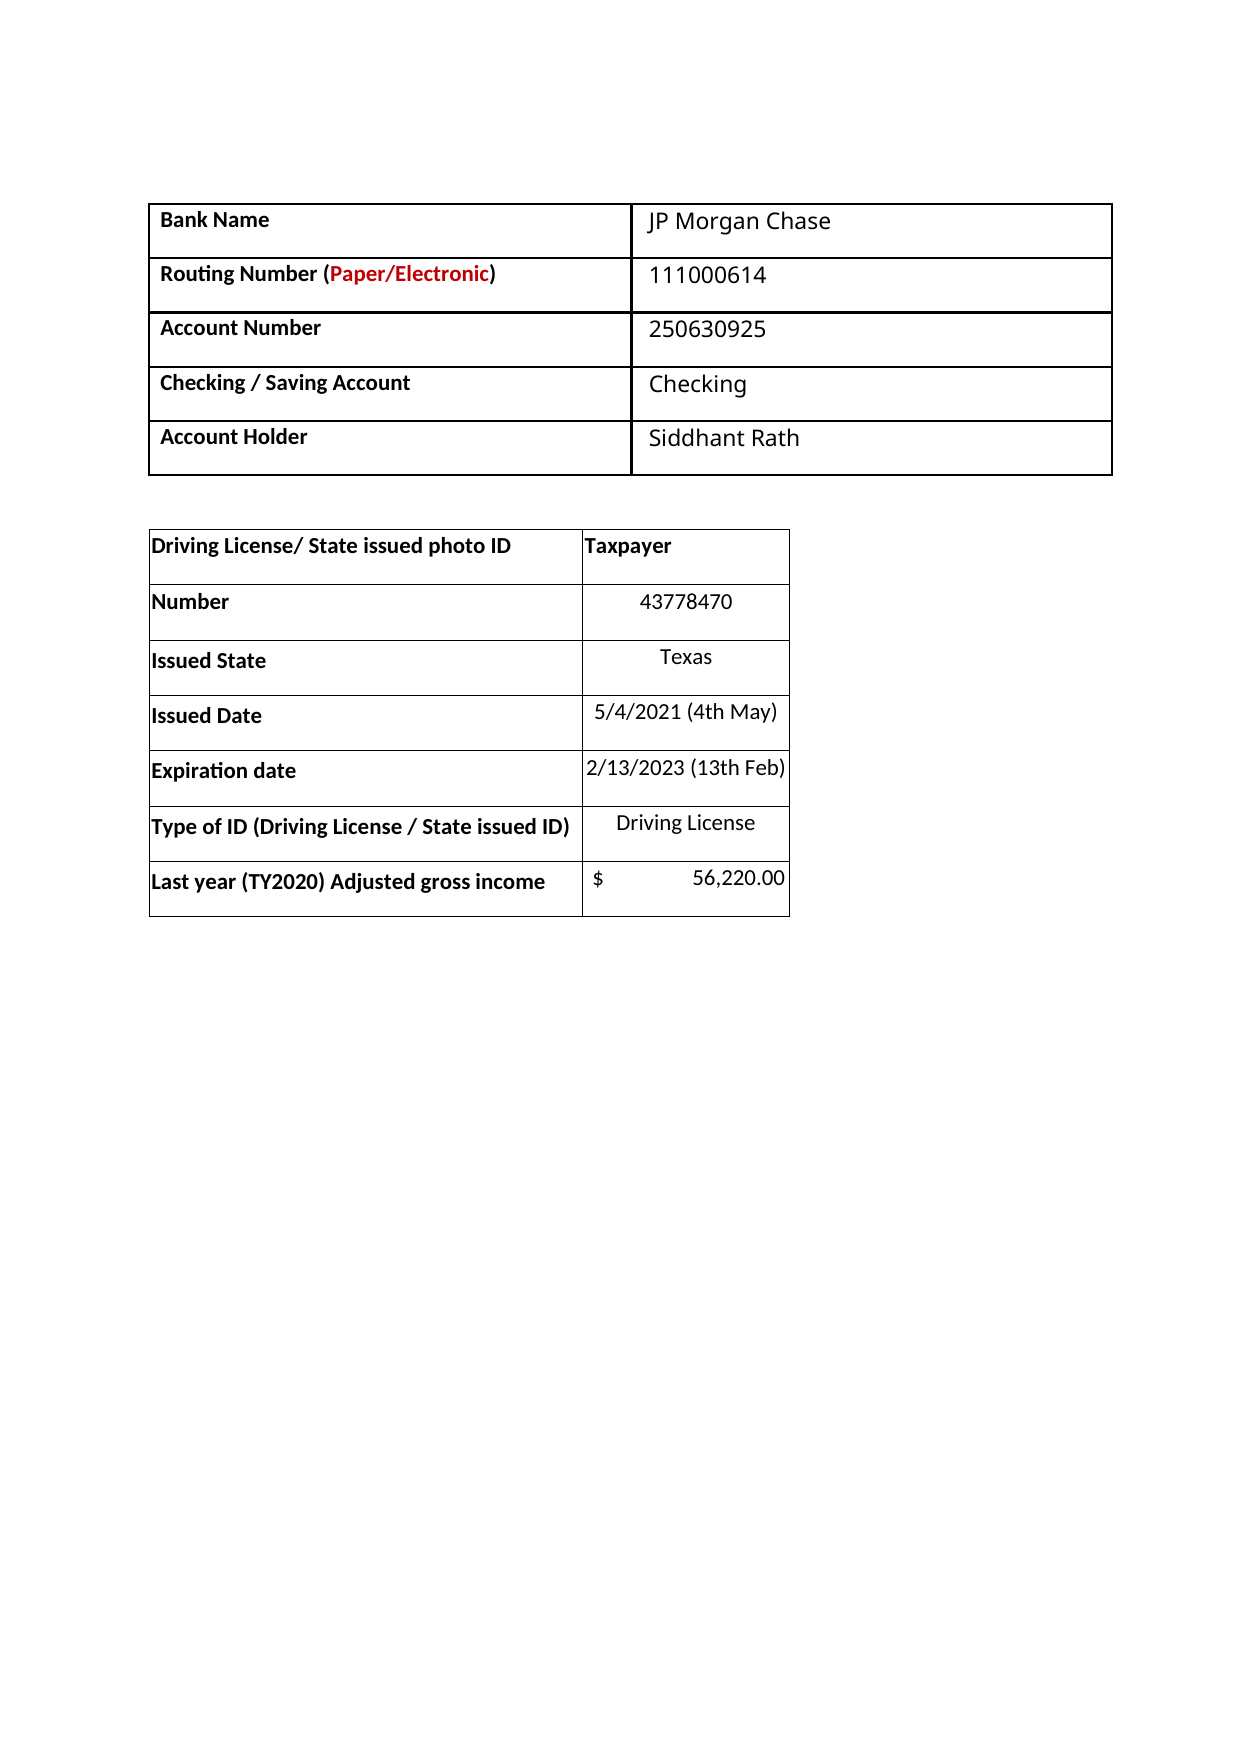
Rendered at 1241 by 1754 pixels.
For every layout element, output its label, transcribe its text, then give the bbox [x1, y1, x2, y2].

table_cell Checking / Saving Account [150, 368, 630, 420]
table_cell $ 56,220.00 [583, 862, 789, 916]
table_cell Checking [633, 368, 1111, 420]
table_cell 43778470 [583, 585, 789, 639]
table_cell Last year (TY2020) Adjusted gross income [150, 862, 582, 916]
table_cell Driving License [583, 807, 789, 861]
table_cell Siddhant Rath [633, 422, 1111, 474]
table_cell 2/13/2023 (13th Feb) [583, 751, 789, 806]
table_cell Account Number [150, 314, 630, 366]
table_cell Expiration date [150, 751, 582, 806]
table_cell Number [150, 585, 582, 639]
table_cell Account Holder [150, 422, 630, 474]
table_cell 111000614 [633, 259, 1111, 311]
table_cell Routing Number (Paper/Electronic) [150, 259, 630, 311]
table_cell Issued Date [150, 696, 582, 750]
table_cell Type of ID (Driving License / State issued ID) [150, 807, 582, 861]
table_cell 5/4/2021 (4th May) [583, 696, 789, 750]
table_header Taxpayer [583, 530, 789, 584]
table_header JP Morgan Chase [633, 205, 1111, 257]
table_header Bank Name [150, 205, 630, 257]
table_header Driving License/ State issued photo ID [150, 530, 582, 584]
table_cell Texas [583, 641, 789, 695]
table_cell 250630925 [633, 314, 1111, 366]
table_cell Issued State [150, 641, 582, 695]
